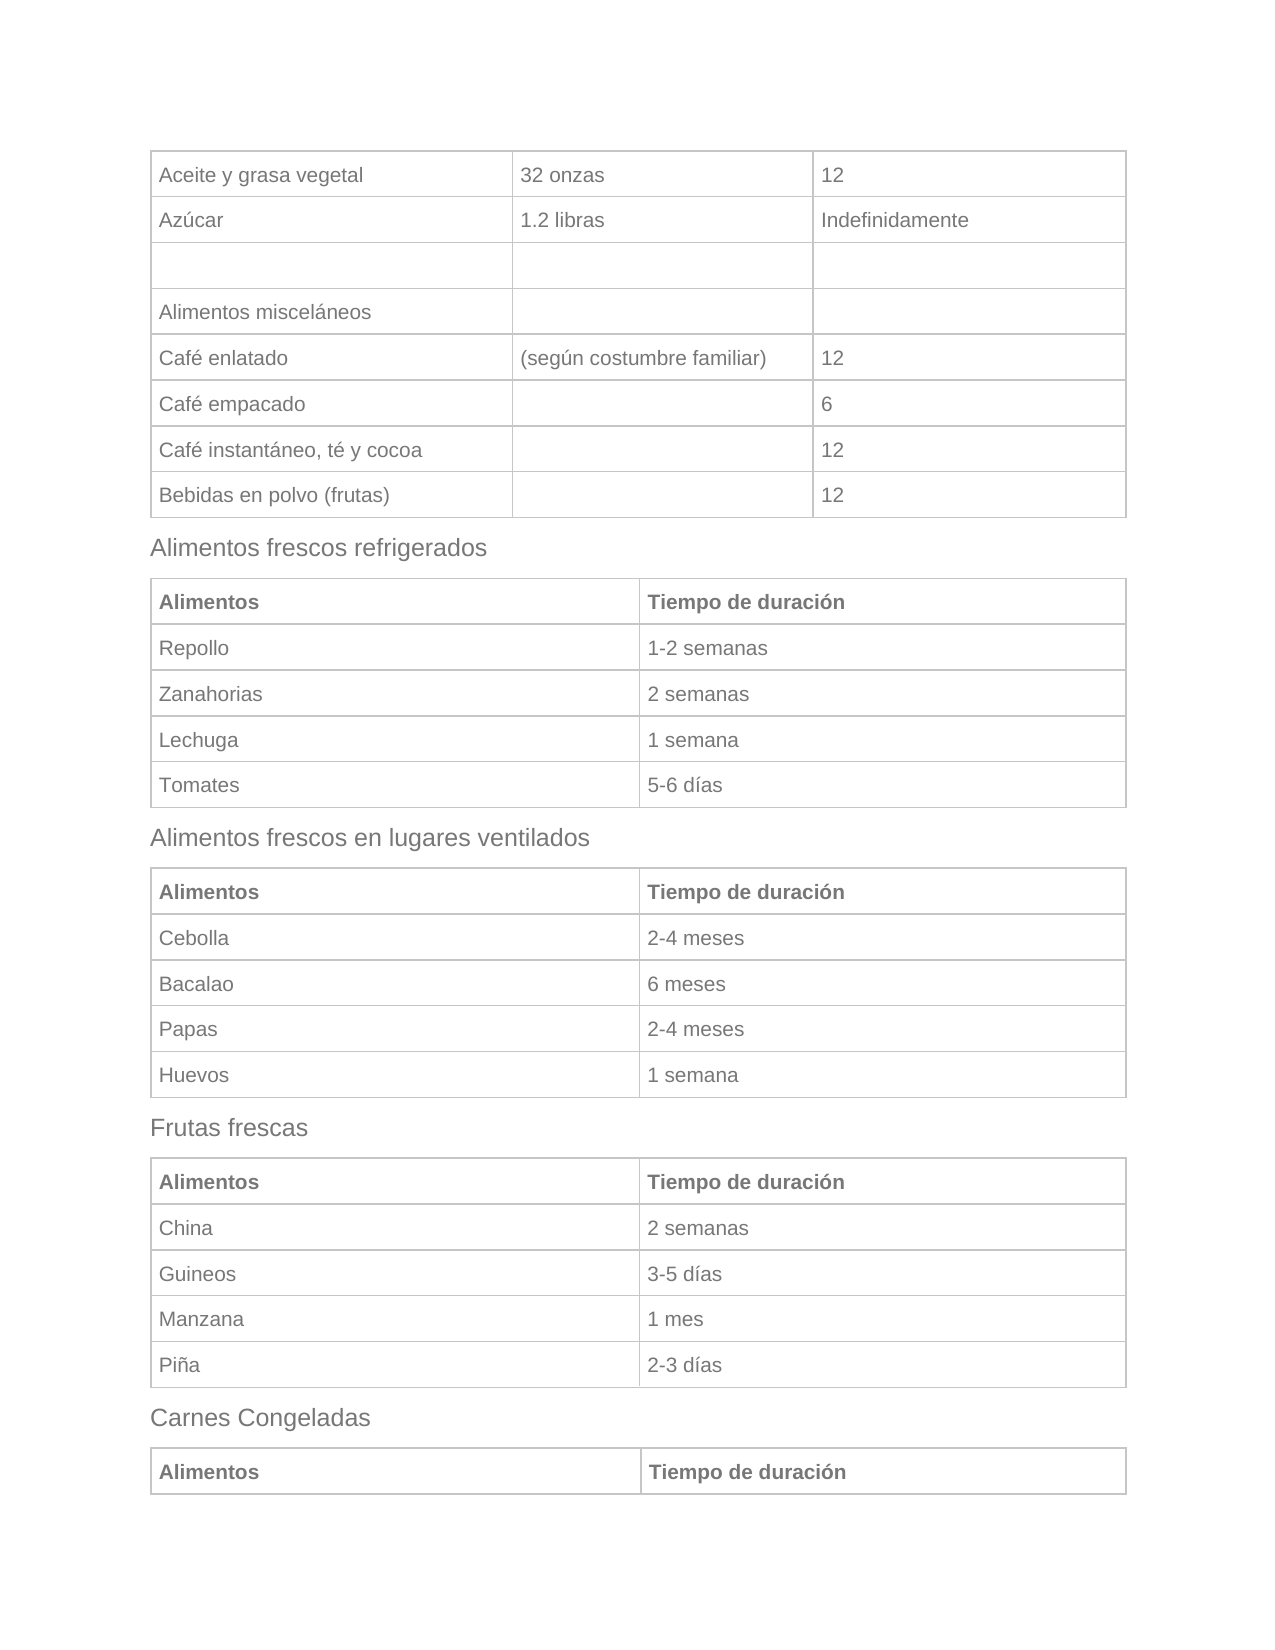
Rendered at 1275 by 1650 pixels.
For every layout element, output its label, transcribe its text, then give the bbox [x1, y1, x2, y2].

table_cell 3-5 días [640, 1251, 1125, 1295]
table_cell 2-4 meses [640, 915, 1125, 959]
table_cell 1-2 semanas [640, 625, 1125, 669]
table_cell Aceite y grasa vegetal [152, 152, 512, 196]
text Frutas frescas [150, 1113, 1125, 1142]
table_cell [814, 289, 1125, 333]
table_cell 1 mes [640, 1296, 1125, 1341]
table_header Tiempo de duración [640, 1159, 1125, 1203]
table_cell 32 onzas [513, 152, 812, 196]
table_cell 2 semanas [640, 1205, 1125, 1249]
table_cell [513, 472, 812, 517]
text Alimentos frescos refrigerados [150, 533, 1125, 562]
text Alimentos frescos en lugares ventilados [150, 823, 1125, 852]
table_cell Zanahorias [152, 671, 639, 715]
table_header Tiempo de duración [642, 1449, 1125, 1493]
table_cell Huevos [152, 1052, 639, 1096]
table_cell Alimentos misceláneos [152, 289, 512, 333]
table_header Alimentos [152, 869, 639, 913]
table_cell [513, 289, 812, 333]
table_cell Lechuga [152, 717, 639, 761]
table_cell Café instantáneo, té y cocoa [152, 427, 512, 471]
table_cell [513, 381, 812, 425]
table_cell 6 meses [640, 961, 1125, 1005]
table_cell 1 semana [640, 1052, 1125, 1096]
table_cell 2 semanas [640, 671, 1125, 715]
table_cell Azúcar [152, 197, 512, 242]
table_cell [513, 427, 812, 471]
table_cell 12 [814, 427, 1125, 471]
table_cell Indefinidamente [814, 197, 1125, 242]
table_cell 12 [814, 472, 1125, 517]
table_header Tiempo de duración [640, 869, 1125, 913]
table_cell Manzana [152, 1296, 639, 1341]
table_cell Café empacado [152, 381, 512, 425]
table_cell [513, 243, 812, 287]
table_cell Papas [152, 1006, 639, 1051]
table_cell Bacalao [152, 961, 639, 1005]
table_cell 12 [814, 335, 1125, 379]
table_cell Café enlatado [152, 335, 512, 379]
table_cell Tomates [152, 762, 639, 807]
text Carnes Congeladas [150, 1403, 1125, 1432]
table_cell Piña [152, 1342, 639, 1386]
table_cell Bebidas en polvo (frutas) [152, 472, 512, 517]
table_cell 12 [814, 152, 1125, 196]
table_cell 2-3 días [640, 1342, 1125, 1386]
table_cell China [152, 1205, 639, 1249]
table_cell 6 [814, 381, 1125, 425]
table_cell [814, 243, 1125, 287]
table_cell Cebolla [152, 915, 639, 959]
table_cell 1 semana [640, 717, 1125, 761]
table_cell 2-4 meses [640, 1006, 1125, 1051]
table_cell 1.2 libras [513, 197, 812, 242]
table_cell Guineos [152, 1251, 639, 1295]
table_header Alimentos [152, 579, 639, 623]
table_cell Repollo [152, 625, 639, 669]
table_cell 5-6 días [640, 762, 1125, 807]
table_header Alimentos [152, 1159, 639, 1203]
table_header Tiempo de duración [640, 579, 1125, 623]
table_cell (según costumbre familiar) [513, 335, 812, 379]
table_header Alimentos [152, 1449, 640, 1493]
table_cell [152, 243, 512, 287]
